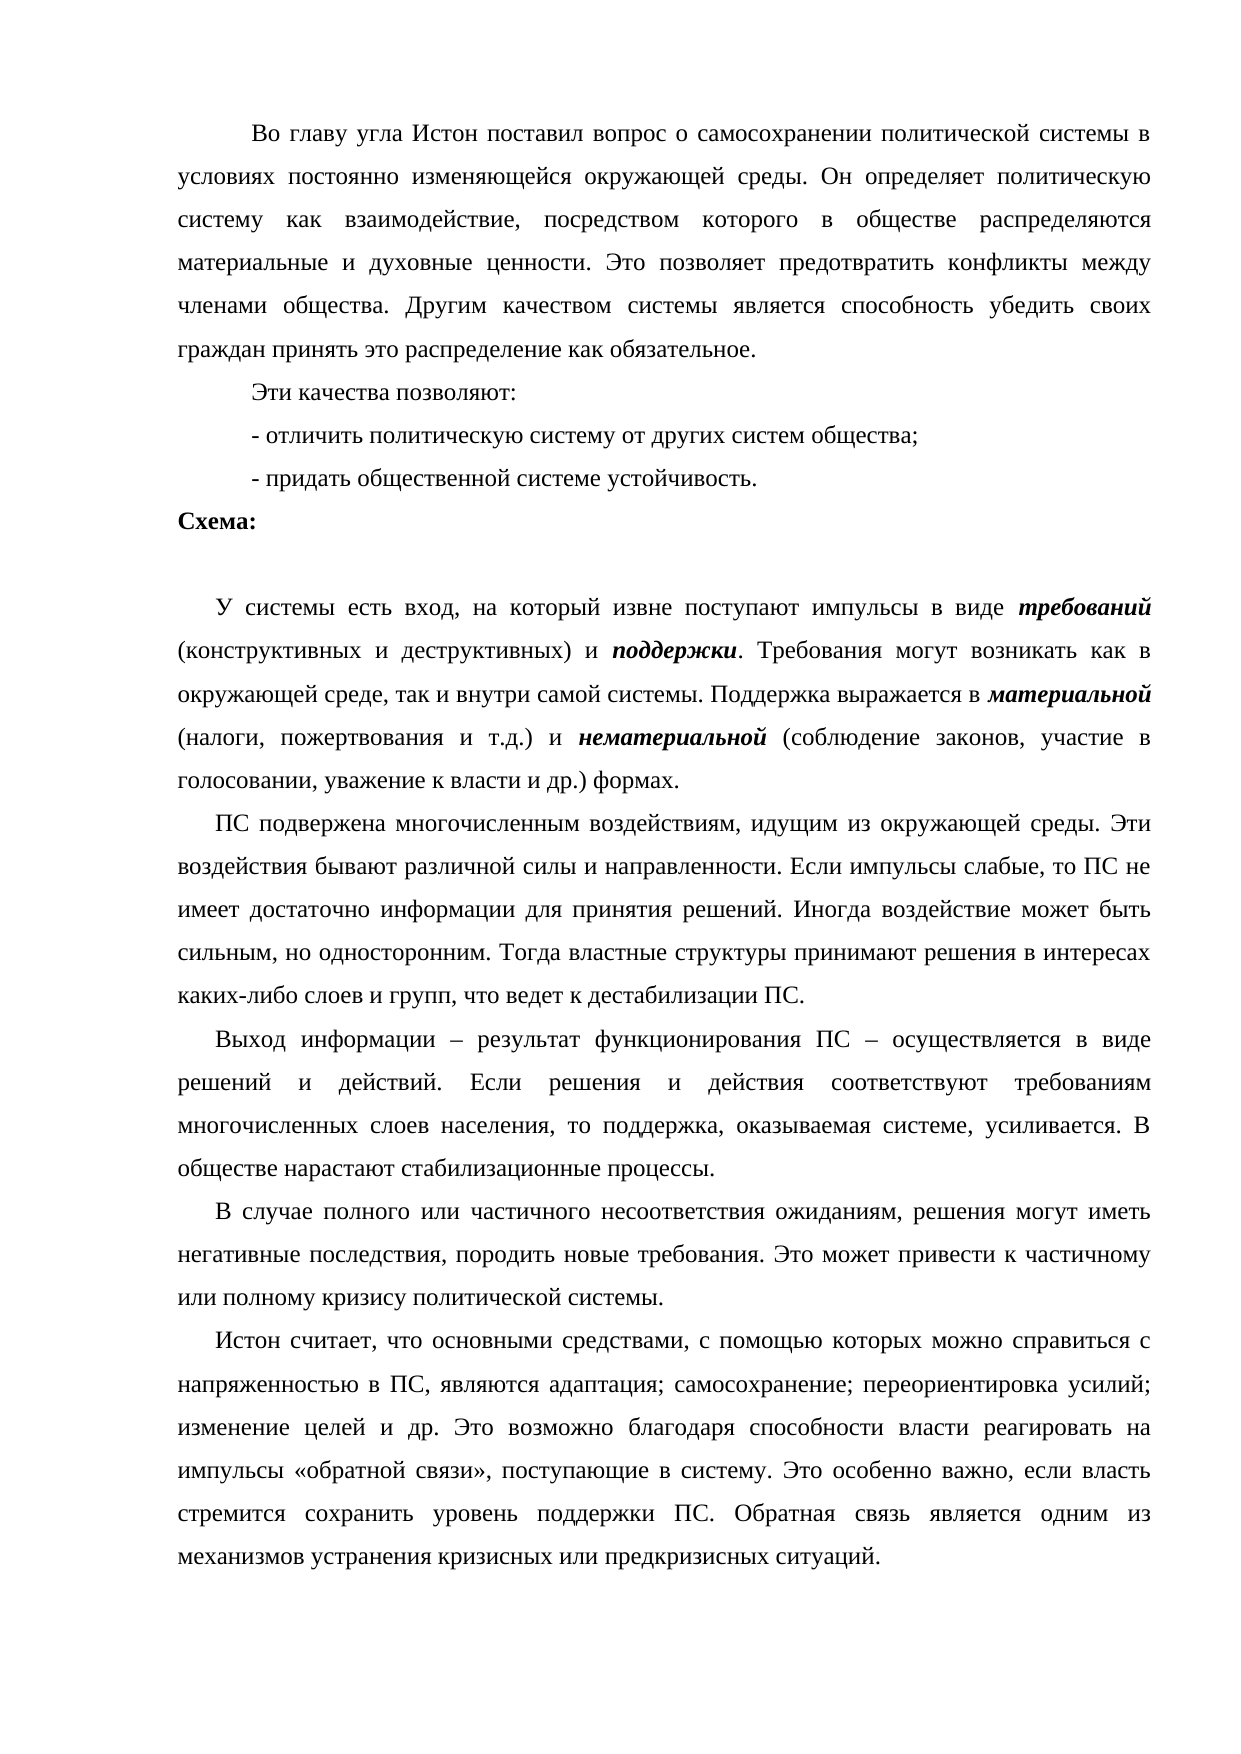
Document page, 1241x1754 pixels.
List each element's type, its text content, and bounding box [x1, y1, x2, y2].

text Истон считает, что основными средствами, с помощью которых можно справиться с напряженностью в ПС, являются адаптация; самосохранение; переориентировка усилий; изменение целей и др. Это возможно благодаря способности власти реагировать на импульсы «обратной связи», поступающие в систему. Это особенно важно, если власть стремится сохранить уровень поддержки ПС. Обратная связь является одним из механизмов устранения кризисных или предкризисных ситуаций. [177, 1326, 1152, 1570]
text Эти качества позволяют: [177, 377, 1152, 406]
text В случае полного или частичного несоответствия ожиданиям, решения могут иметь негативные последствия, породить новые требования. Это может привести к частичному или полному кризису политической системы. [177, 1196, 1152, 1311]
text Схема: [177, 506, 1152, 535]
text ПС подвержена многочисленным воздействиям, идущим из окружающей среды. Эти воздействия бывают различной силы и направленности. Если импульсы слабые, то ПС не имеет достаточно информации для принятия решений. Иногда воздействие может быть сильным, но односторонним. Тогда властные структуры принимают решения в интересах каких-либо слоев и групп, что ведет к дестабилизации ПС. [177, 808, 1152, 1009]
text Во главу угла Истон поставил вопрос о самосохранении политической системы в условиях постоянно изменяющейся окружающей среды. Он определяет политическую систему как взаимодействие, посредством которого в обществе распределяются материальные и духовные ценности. Это позволяет предотвратить конфликты между членами общества. Другим качеством системы является способность убедить своих граждан принять это распределение как обязательное. [177, 118, 1152, 362]
text Выход информации – результат функционирования ПС – осуществляется в виде решений и действий. Если решения и действия соответствуют требованиям многочисленных слоев населения, то поддержка, оказываемая системе, усиливается. В обществе нарастают стабилизационные процессы. [177, 1024, 1152, 1182]
text - отличить политическую систему от других систем общества; [177, 420, 1152, 449]
text У системы есть вход, на который извне поступают импульсы в виде требований (конструктивных и деструктивных) и поддержки. Требования могут возникать как в окружающей среде, так и внутри самой системы. Поддержка выражается в материальной (налоги, пожертвования и т.д.) и нематериальной (соблюдение законов, участие в голосовании, уважение к власти и др.) формах. [177, 592, 1152, 794]
text - придать общественной системе устойчивость. [177, 463, 1152, 492]
